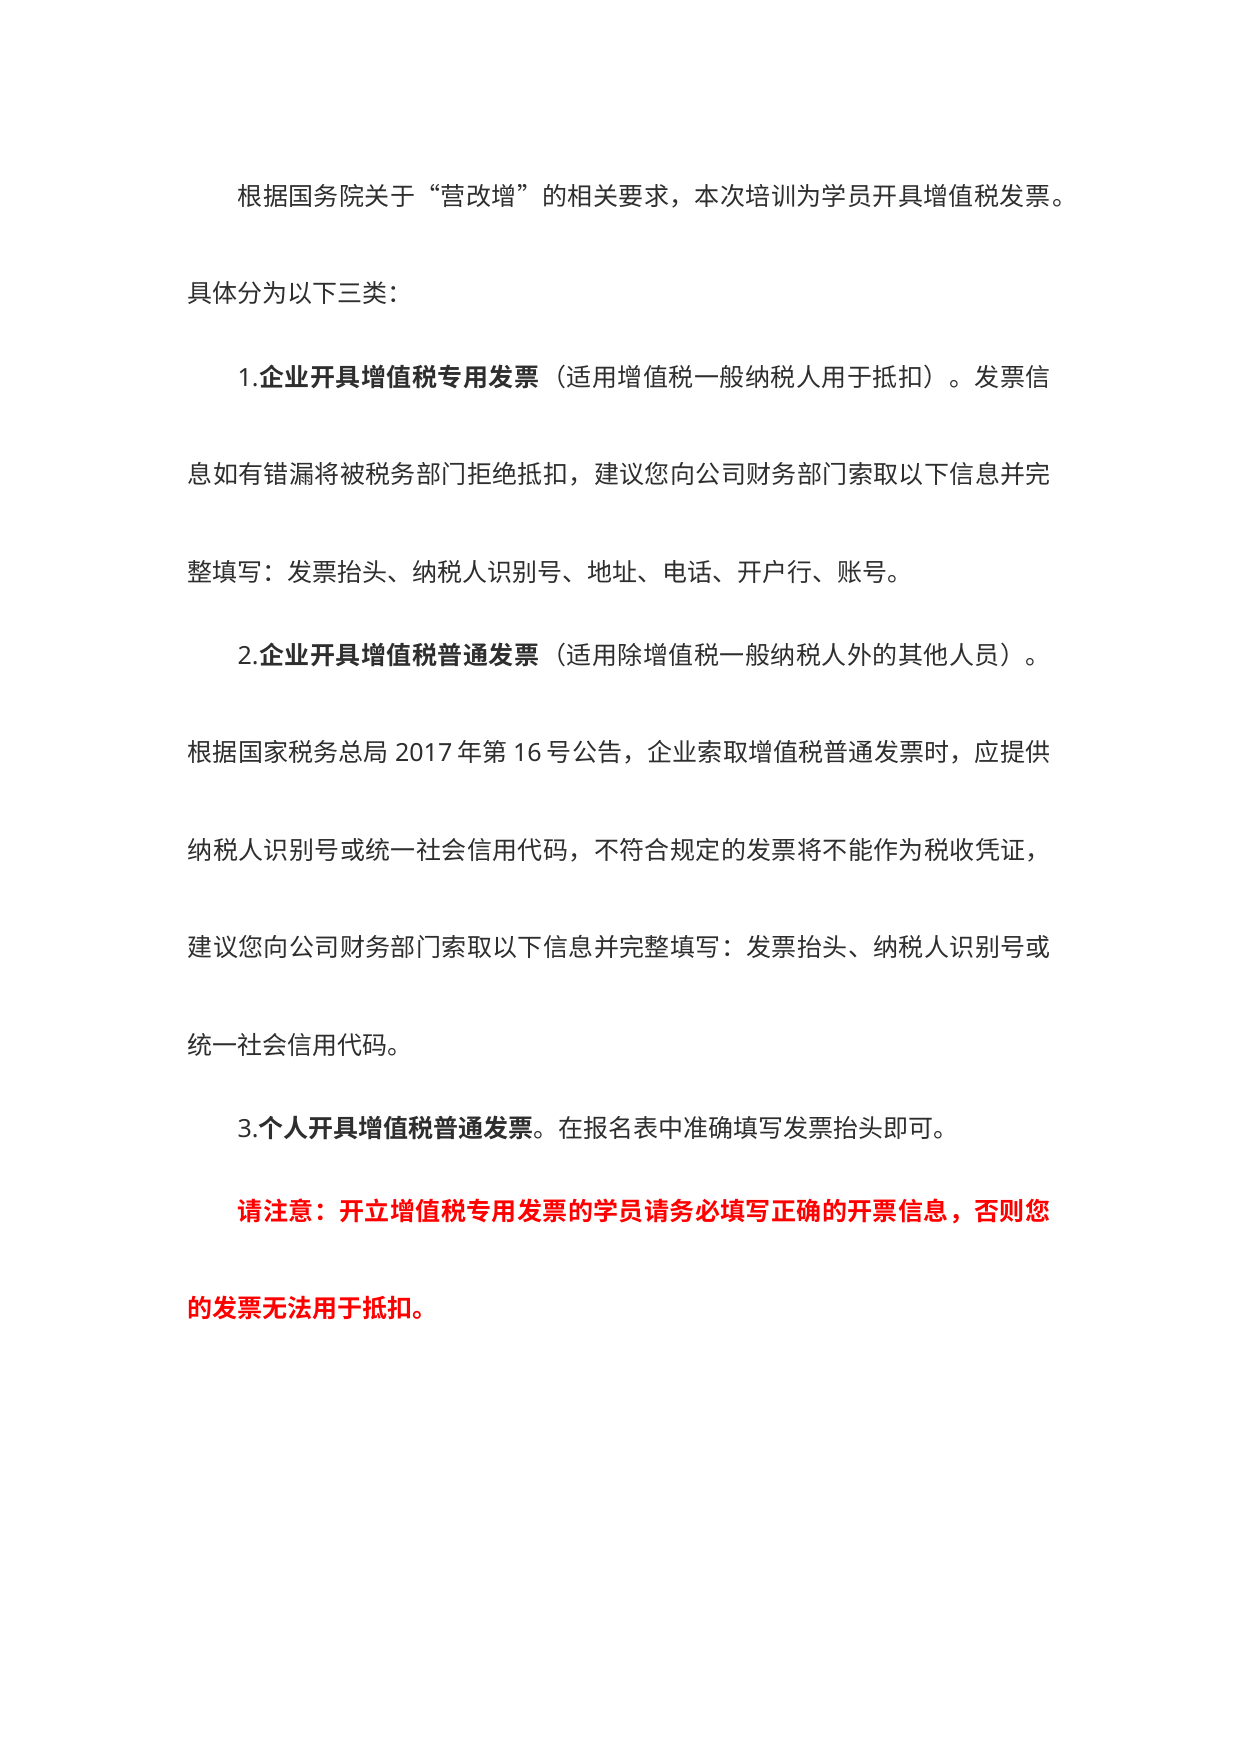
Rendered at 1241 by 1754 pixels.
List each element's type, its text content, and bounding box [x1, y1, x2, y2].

text 1.企业开具增值税专用发票（适用增值税一般纳税人用于抵扣）。发票信息如有错漏将被税务部门拒绝抵扣，建议您向公司财务部门索取以下信息并完整填写：发票抬头、纳税人识别号、地址、电话、开户行、账号。 [187, 343, 1053, 603]
text 请注意：开立增值税专用发票的学员请务必填写正确的开票信息，否则您的发票无法用于抵扣。 [187, 1177, 1053, 1339]
text 2.企业开具增值税普通发票（适用除增值税一般纳税人外的其他人员）。根据国家税务总局2017年第16号公告，企业索取增值税普通发票时，应提供纳税人识别号或统一社会信用代码，不符合规定的发票将不能作为税收凭证，建议您向公司财务部门索取以下信息并完整填写：发票抬头、纳税人识别号或统一社会信用代码。 [187, 621, 1053, 1076]
text 根据国务院关于“营改增”的相关要求，本次培训为学员开具增值税发票。具体分为以下三类： [187, 162, 1053, 324]
text 3.个人开具增值税普通发票。在报名表中准确填写发票抬头即可。 [187, 1094, 1053, 1159]
